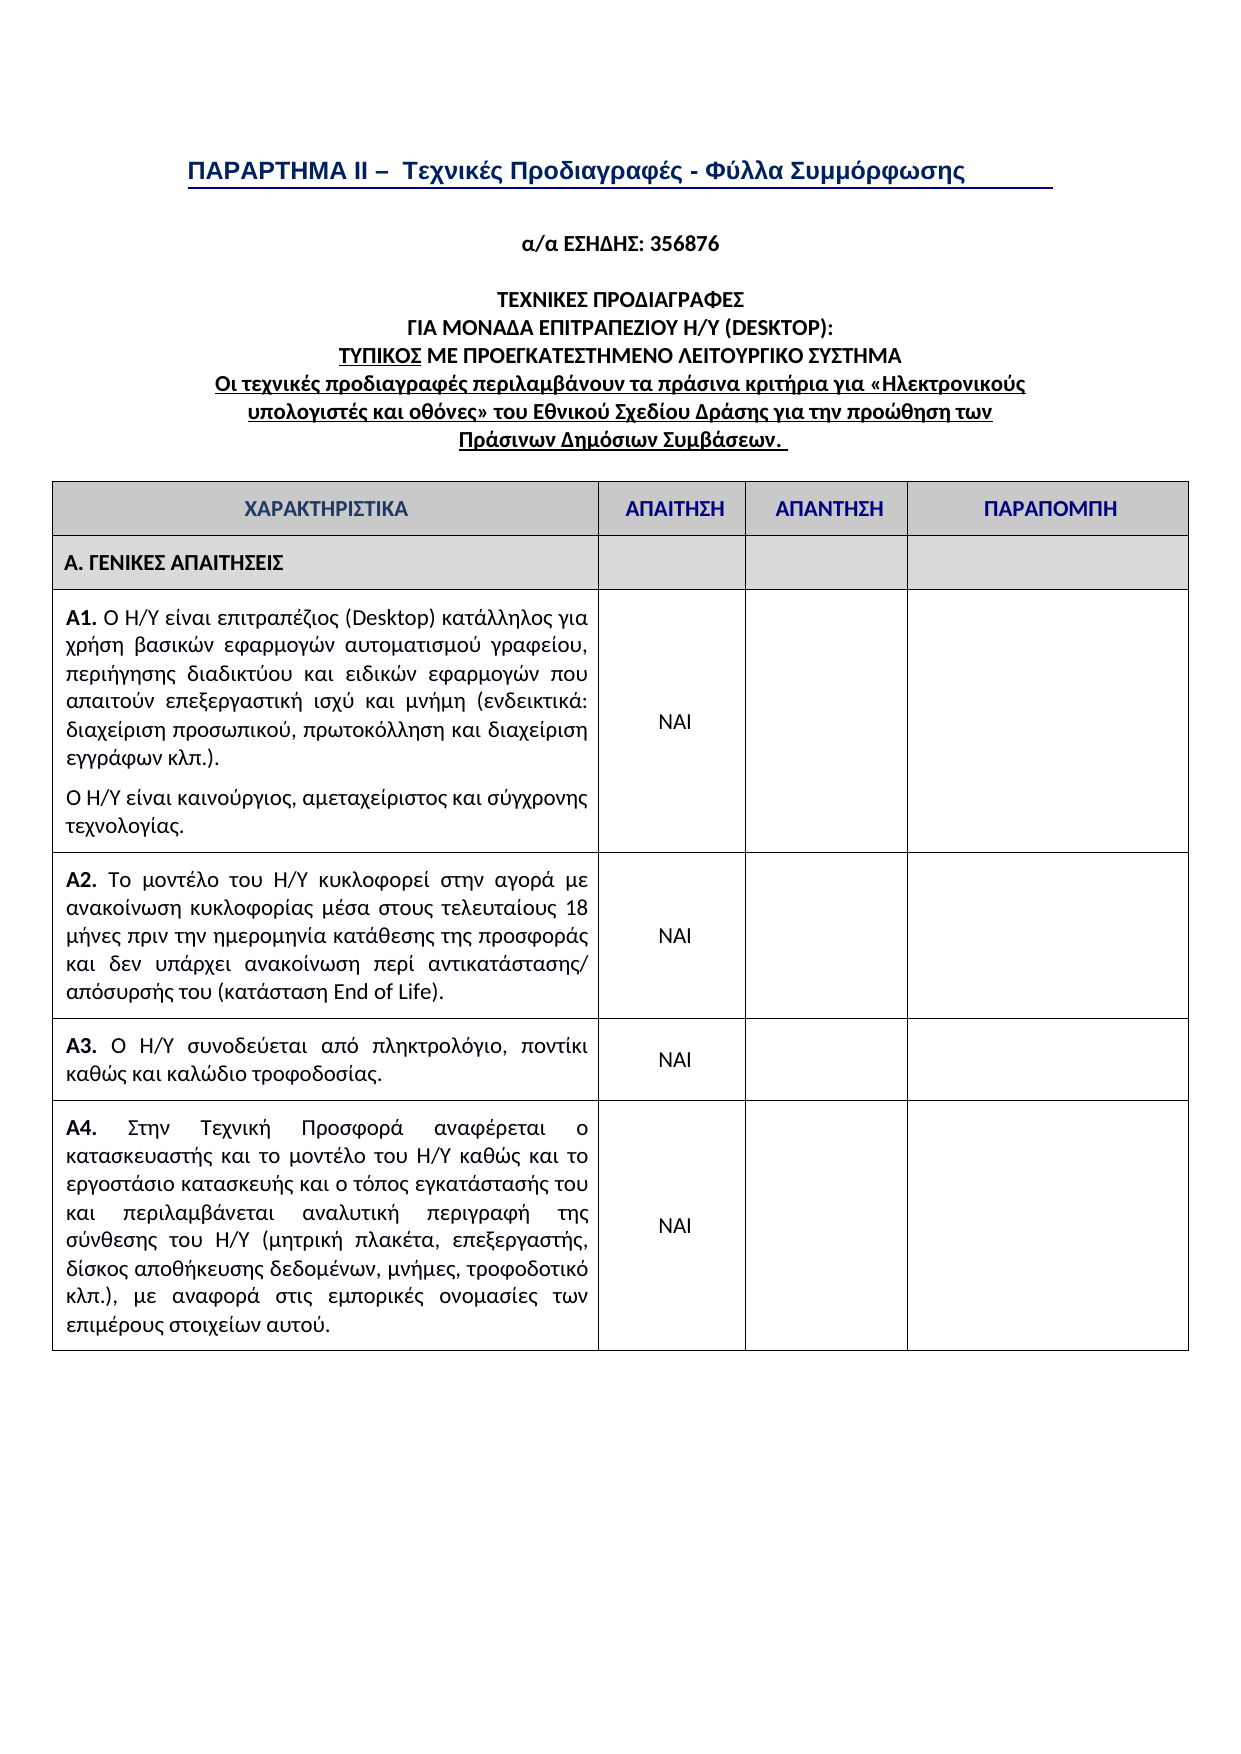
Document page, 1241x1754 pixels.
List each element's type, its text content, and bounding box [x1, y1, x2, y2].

table_cell ΝΑΙ [599, 590, 745, 852]
text ΓΙΑ ΜΟΝΑΔΑ ΕΠΙΤΡΑΠΕΖΙΟΥ Η/Υ (DESKTOP): [199, 313, 1042, 341]
table_cell ΝΑΙ [599, 1101, 745, 1350]
table_header ΠΑΡΑΠΟΜΠΗ [908, 482, 1188, 535]
table_cell A1. O Η/Υ είναι επιτραπέζιος (Desktop) κατάλληλος για χρήση βασικών εφαρμογών αυτοματισμού γραφείου, περιήγησης διαδικτύου και ειδικών εφαρμογών που απαιτούν επεξεργαστική ισχύ και μνήμη (ενδεικτικά: διαχείριση προσωπικού, πρωτοκόλληση και διαχείριση εγγράφων κλπ.). Ο Η/Υ είναι καινούργιος, αμεταχείριστος και σύγχρονης τεχνολογίας. [53, 590, 598, 852]
table_cell [908, 1019, 1188, 1100]
table_cell [746, 853, 907, 1018]
table_cell A2. Το μοντέλο του Η/Υ κυκλοφορεί στην αγορά με ανακοίνωση κυκλοφορίας μέσα στους τελευταίους 18 μήνες πριν την ημερομηνία κατάθεσης της προσφοράς και δεν υπάρχει ανακοίνωση περί αντικατάστασης/ απόσυρσής του (κατάσταση End of Life). [53, 853, 598, 1018]
text α/α ΕΣΗΔΗΣ: 356876 [199, 229, 1042, 257]
table_cell [908, 536, 1188, 589]
text ΤΕΧΝΙΚΕΣ ΠΡΟΔΙΑΓΡΑΦΕΣ [199, 285, 1042, 313]
table_cell [908, 1101, 1188, 1350]
table_cell NAI [599, 853, 745, 1018]
table_header ΑΠΑΝΤΗΣΗ [746, 482, 907, 535]
table_cell Α3. Ο Η/Υ συνοδεύεται από πληκτρολόγιο, ποντίκι καθώς και καλώδιο τροφοδοσίας. [53, 1019, 598, 1100]
table_cell [908, 590, 1188, 852]
table_cell NAI [599, 1019, 745, 1100]
table_cell [746, 590, 907, 852]
table_cell [746, 536, 907, 589]
table_cell [599, 536, 745, 589]
text Οι τεχνικές προδιαγραφές περιλαμβάνουν τα πράσινα κριτήρια για «Ηλεκτρονικούς υπολογιστές και οθόνες» του Εθνικού Σχεδίου Δράσης για την προώθηση των Πράσινων Δημόσιων Συμβάσεων. [199, 369, 1042, 453]
subtitle ΠΑΡΑΡΤΗΜΑ ΙΙ – Τεχνικές Προδιαγραφές - Φύλλα Συμμόρφωσης [187, 156, 1053, 189]
text ΤΥΠΙΚΟΣ ΜΕ ΠΡΟΕΓΚΑΤΕΣΤΗΜΕΝΟ ΛΕΙΤΟΥΡΓΙΚΟ ΣΥΣΤΗΜΑ [199, 341, 1042, 369]
table_header ΑΠΑΙΤΗΣΗ [599, 482, 745, 535]
table_cell [908, 853, 1188, 1018]
table_cell Α. ΓΕΝΙΚΕΣ ΑΠΑΙΤΗΣΕΙΣ [53, 536, 598, 589]
table_cell [746, 1019, 907, 1100]
table_cell Α4. Στην Τεχνική Προσφορά αναφέρεται ο κατασκευαστής και το μοντέλο του Η/Υ καθώς και το εργοστάσιο κατασκευής και ο τόπος εγκατάστασής του και περιλαμβάνεται αναλυτική περιγραφή της σύνθεσης του Η/Υ (μητρική πλακέτα, επεξεργαστής, δίσκος αποθήκευσης δεδομένων, μνήμες, τροφοδοτικό κλπ.), με αναφορά στις εμπορικές ονομασίες των επιμέρους στοιχείων αυτού. [53, 1101, 598, 1350]
table_cell [746, 1101, 907, 1350]
table_header ΧΑΡΑΚΤHΡΙΣΤΙΚΑ [53, 482, 598, 535]
